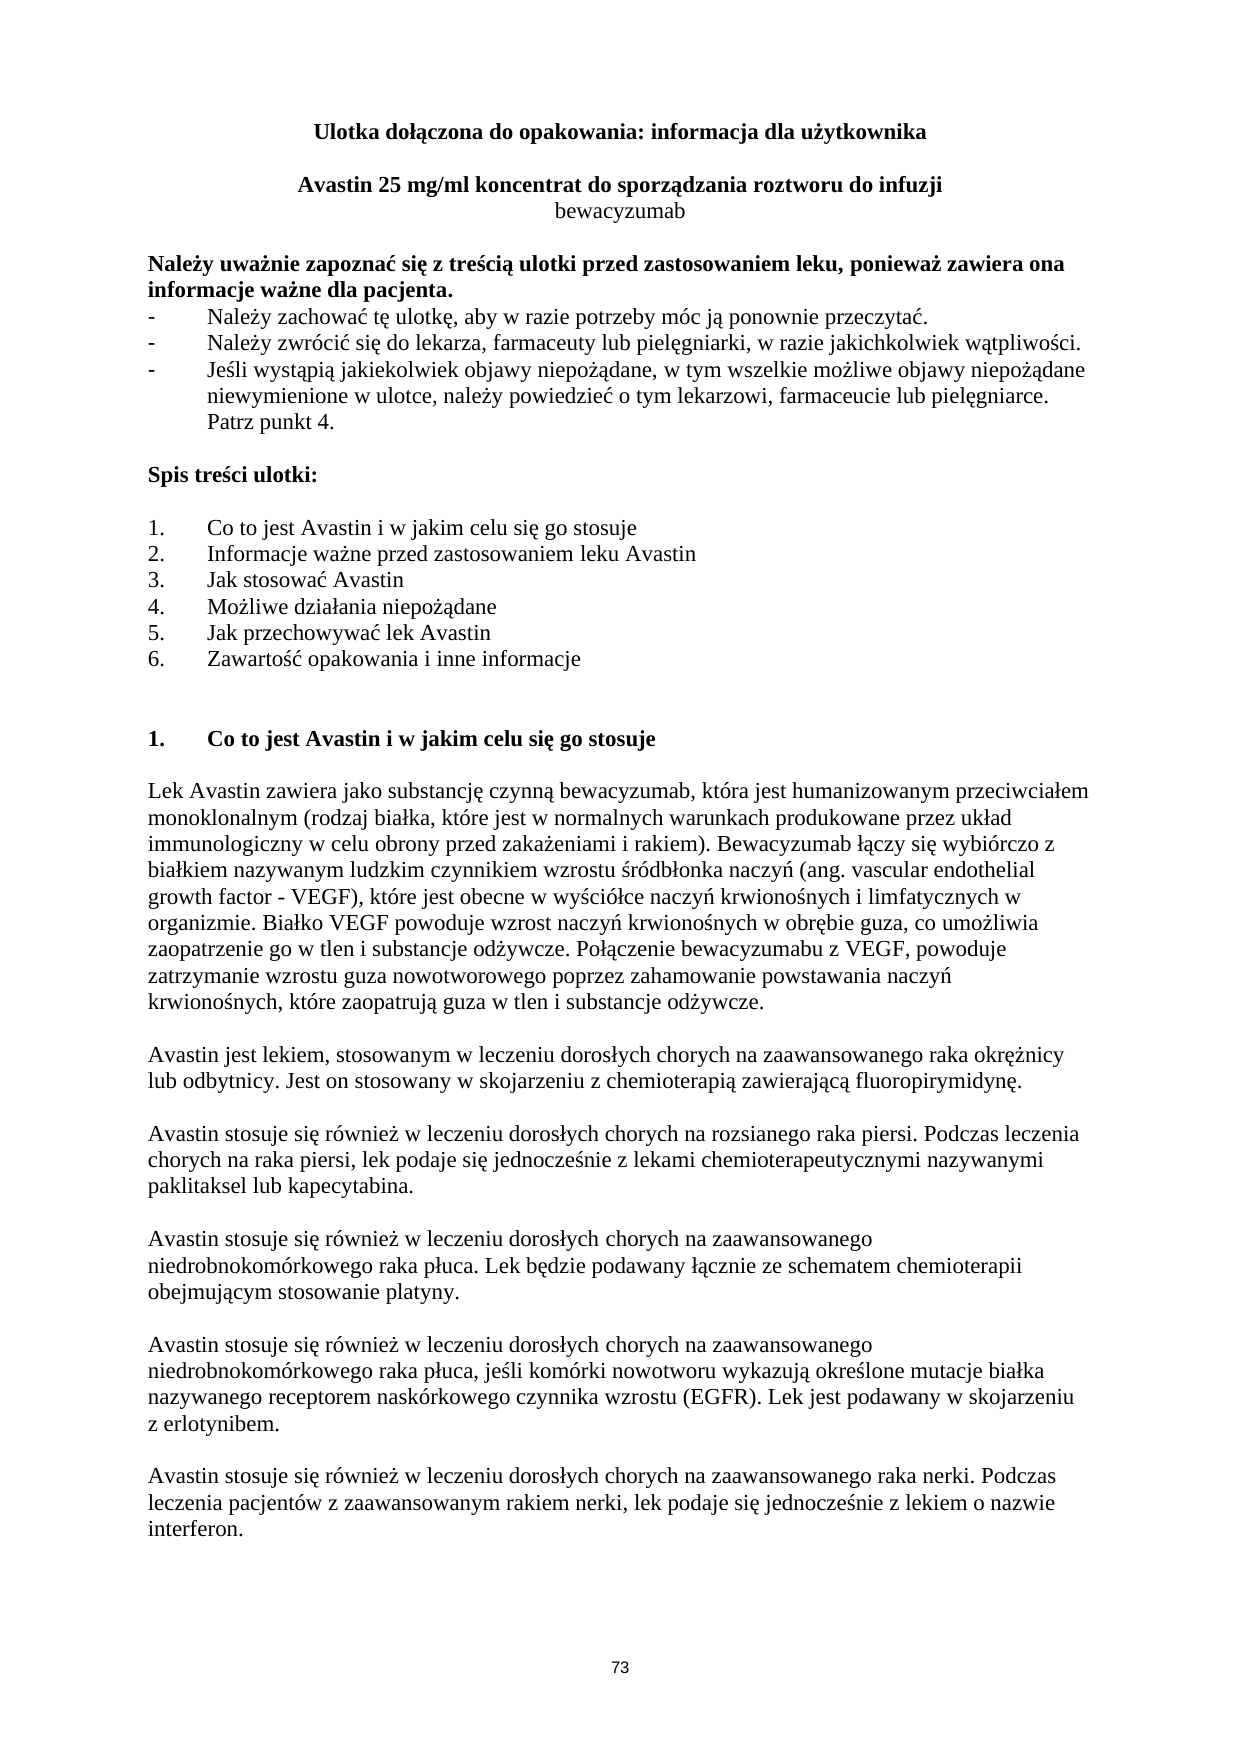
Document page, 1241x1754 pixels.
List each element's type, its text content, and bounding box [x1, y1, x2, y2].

text 4. Możliwe działania niepożądane [148, 593, 1092, 619]
list Należy zachować tę ulotkę, aby w razie potrzeby móc ją ponownie przeczytać. [148, 303, 1092, 329]
list Avastin stosuje się również w leczeniu dorosłych chorych na zaawansowanego raka nerki. Podczas leczenia pacjentów z zaawansowanym rakiem nerki, lek podaje się jednocześnie z lekiem o nazwie interferon. [148, 1462, 1093, 1542]
text 2. Informacje ważne przed zastosowaniem leku Avastin [148, 540, 1092, 566]
text 3. Jak stosować Avastin [148, 566, 1092, 593]
text Należy uważnie zapoznać się z treścią ulotki przed zastosowaniem leku, ponieważ zawiera ona informacje ważne dla pacjenta. [148, 250, 1092, 303]
text 1. Co to jest Avastin i w jakim celu się go stosuje [148, 724, 1092, 751]
text 6. Zawartość opakowania i inne informacje [148, 646, 1092, 672]
list Należy zwrócić się do lekarza, farmaceuty lub pielęgniarki, w razie jakichkolwiek wątpliwości. [148, 329, 1092, 356]
text 5. Jak przechowywać lek Avastin [148, 619, 1092, 646]
text Avastin 25 mg/ml koncentrat do sporządzania roztworu do infuzji [148, 171, 1092, 197]
list Avastin stosuje się również w leczeniu dorosłych chorych na rozsianego raka piersi. Podczas leczenia chorych na raka piersi, lek podaje się jednocześnie z lekami chemioterapeutycznymi nazywanymi paklitaksel lub kapecytabina. Avastin stosuje się również w leczeniu dorosłych chorych na zaawansowanego niedrobnokomórkowego raka płuca. Lek będzie podawany łącznie ze schematem chemioterapii obejmującym stosowanie platyny. Avastin stosuje się również w leczeniu dorosłych chorych na zaawansowanego niedrobnokomórkowego raka płuca, jeśli komórki nowotworu wykazują określone mutacje białka nazywanego receptorem naskórkowego czynnika wzrostu (EGFR). Lek jest podawany w skojarzeniu z erlotynibem. [148, 1120, 1093, 1436]
text Ulotka dołączona do opakowania: informacja dla użytkownika [148, 118, 1092, 144]
text bewacyzumab [148, 197, 1092, 223]
list Lek Avastin zawiera jako substancję czynną bewacyzumab, która jest humanizowanym przeciwciałem monoklonalnym (rodzaj białka, które jest w normalnych warunkach produkowane przez układ immunologiczny w celu obrony przed zakażeniami i rakiem). Bewacyzumab łączy się wybiórczo z białkiem nazywanym ludzkim czynnikiem wzrostu śródbłonka naczyń (ang. vascular endothelial growth factor - VEGF), które jest obecne w wyściółce naczyń krwionośnych i limfatycznych w organizmie. Białko VEGF powoduje wzrost naczyń krwionośnych w obrębie guza, co umożliwia zaopatrzenie go w tlen i substancje odżywcze. Połączenie bewacyzumabu z VEGF, powoduje zatrzymanie wzrostu guza nowotworowego poprzez zahamowanie powstawania naczyń krwionośnych, które zaopatrują guza w tlen i substancje odżywcze. [148, 777, 1093, 1014]
text 1. Co to jest Avastin i w jakim celu się go stosuje [148, 514, 1092, 540]
list Avastin jest lekiem, stosowanym w leczeniu dorosłych chorych na zaawansowanego raka okrężnicy lub odbytnicy. Jest on stosowany w skojarzeniu z chemioterapią zawierającą fluoropirymidynę. [148, 1041, 1093, 1093]
text Spis treści ulotki: [148, 461, 1092, 487]
list Jeśli wystąpią jakiekolwiek objawy niepożądane, w tym wszelkie możliwe objawy niepożądane niewymienione w ulotce, należy powiedzieć o tym lekarzowi, farmaceucie lub pielęgniarce. Patrz punkt 4. [148, 356, 1092, 435]
